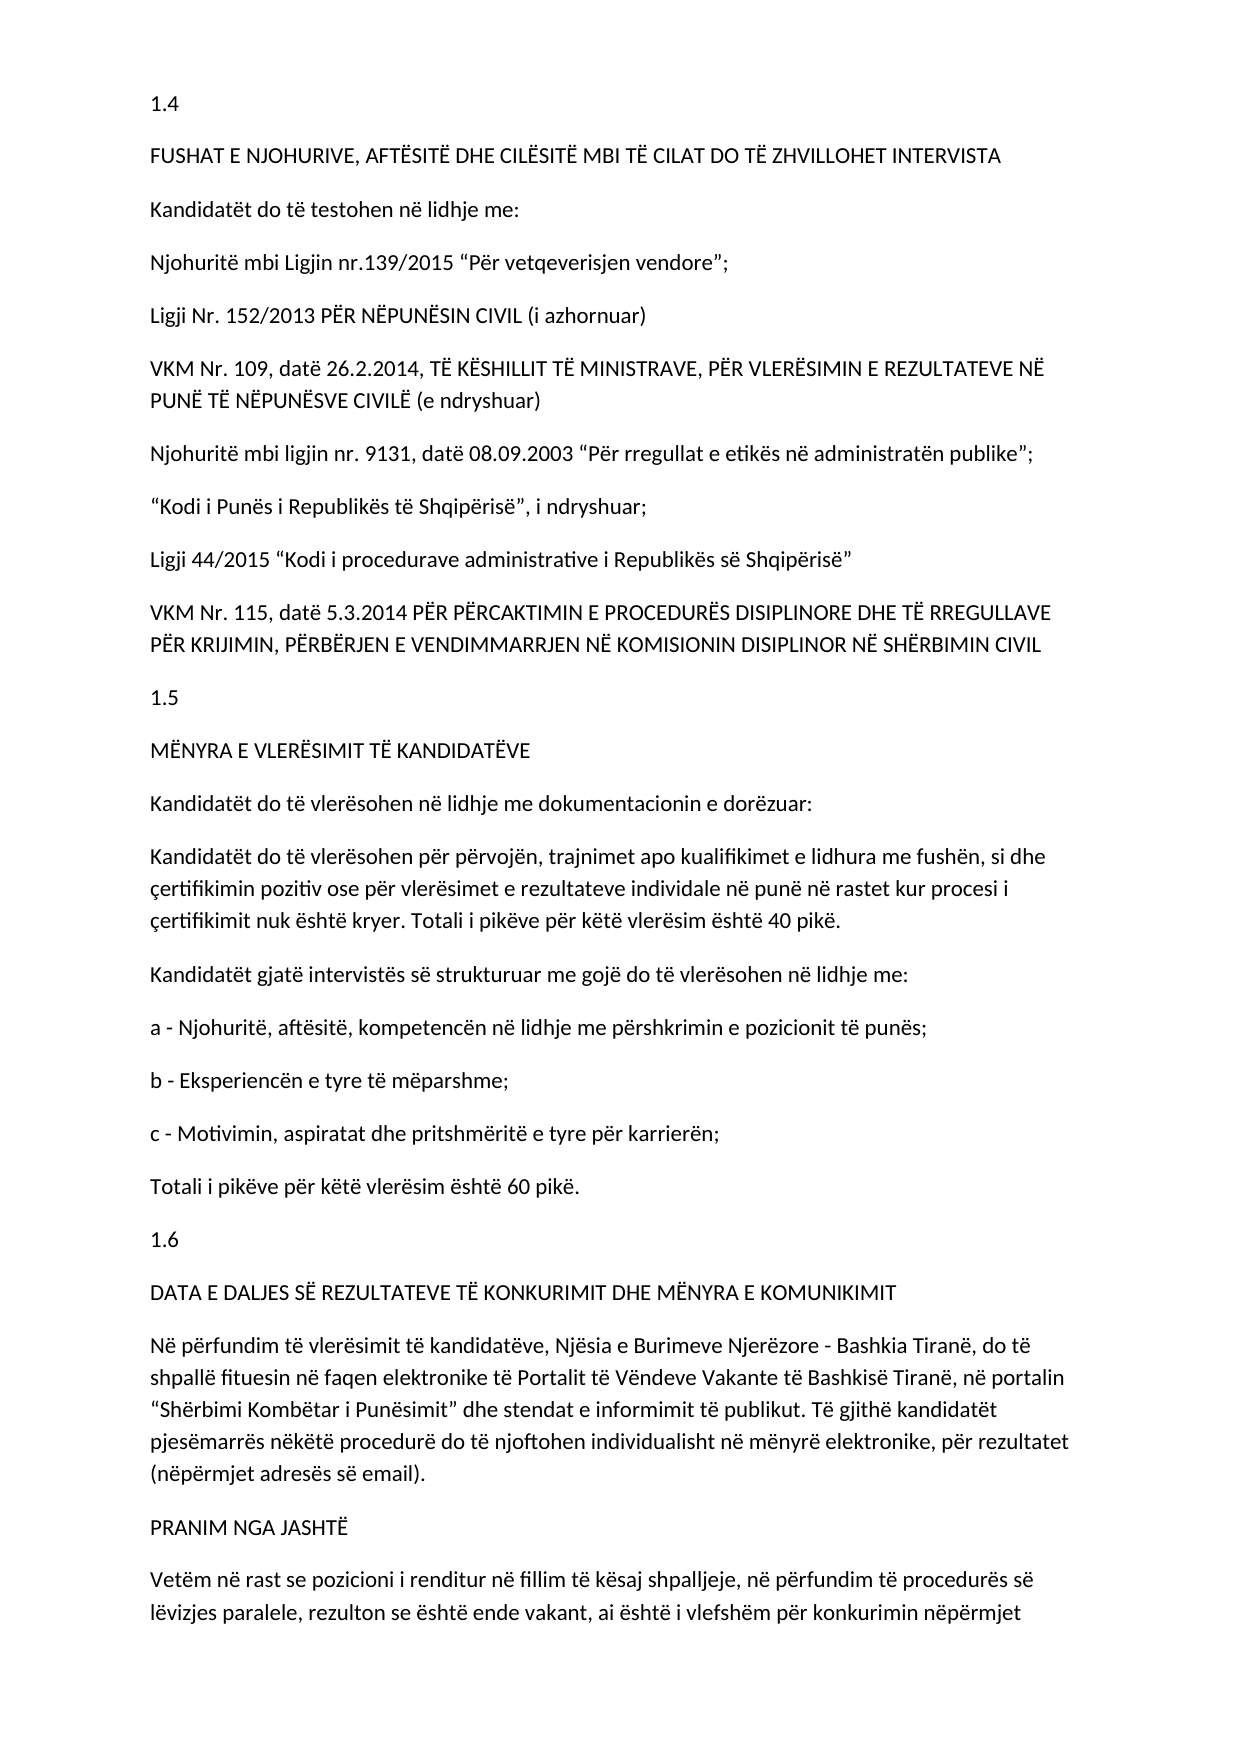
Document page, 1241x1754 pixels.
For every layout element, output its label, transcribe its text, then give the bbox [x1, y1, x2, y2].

text Në përfundim të vlerësimit të kandidatëve, Njësia e Burimeve Njerëzore - Bashkia Tiranë, do të shpallë fituesin në faqen elektronike të Portalit të Vëndeve Vakante të Bashkisë Tiranë, në portalin “Shërbimi Kombëtar i Punësimit” dhe stendat e informimit të publikut. Të gjithë kandidatët pjesëmarrës nëkëtë procedurë do të njoftohen individualisht në mënyrë elektronike, për rezultatet (nëpërmjet adresës së email). [150, 1331, 1090, 1488]
text Kandidatët do të testohen në lidhje me: [150, 195, 1090, 223]
text 1.5 [150, 683, 1090, 711]
text a - Njohuritë, aftësitë, kompetencën në lidhje me përshkrimin e pozicionit të punës; [150, 1013, 1090, 1041]
text Kandidatët do të vlerësohen për përvojën, trajnimet apo kualifikimet e lidhura me fushën, si dhe çertifikimin pozitiv ose për vlerësimet e rezultateve individale në punë në rastet kur procesi i çertifikimit nuk është kryer. Totali i pikëve për këtë vlerësim është 40 pikë. [150, 842, 1090, 935]
text “Kodi i Punës i Republikës të Shqipërisë”, i ndryshuar; [150, 492, 1090, 520]
text c - Motivimin, aspiratat dhe pritshmëritë e tyre për karrierën; [150, 1119, 1090, 1147]
text Kandidatët do të vlerësohen në lidhje me dokumentacionin e dorëzuar: [150, 789, 1090, 817]
text 1.6 [150, 1225, 1090, 1253]
text 1.4 [150, 89, 1090, 117]
text Njohuritë mbi ligjin nr. 9131, datë 08.09.2003 “Për rregullat e etikës në administratën publike”; [150, 439, 1090, 467]
text FUSHAT E NJOHURIVE, AFTËSITË DHE CILËSITË MBI TË CILAT DO TË ZHVILLOHET INTERVISTA [150, 142, 1090, 170]
text Totali i pikëve për këtë vlerësim është 60 pikë. [150, 1172, 1090, 1200]
text DATA E DALJES SË REZULTATEVE TË KONKURIMIT DHE MËNYRA E KOMUNIKIMIT [150, 1278, 1090, 1306]
text Kandidatët gjatë intervistës së strukturuar me gojë do të vlerësohen në lidhje me: [150, 960, 1090, 988]
text VKM Nr. 115, datë 5.3.2014 PËR PËRCAKTIMIN E PROCEDURËS DISIPLINORE DHE TË RREGULLAVE PËR KRIJIMIN, PËRBËRJEN E VENDIMMARRJEN NË KOMISIONIN DISIPLINOR NË SHËRBIMIN CIVIL [150, 598, 1090, 658]
text MËNYRA E VLERËSIMIT TË KANDIDATËVE [150, 736, 1090, 764]
text Ligji Nr. 152/2013 PËR NËPUNËSIN CIVIL (i azhornuar) [150, 301, 1090, 329]
text Njohuritë mbi Ligjin nr.139/2015 “Për vetqeverisjen vendore”; [150, 248, 1090, 276]
text Ligji 44/2015 “Kodi i procedurave administrative i Republikës së Shqipërisë” [150, 545, 1090, 573]
text PRANIM NGA JASHTË [150, 1513, 1090, 1541]
text b - Eksperiencën e tyre të mëparshme; [150, 1066, 1090, 1094]
text VKM Nr. 109, datë 26.2.2014, TË KËSHILLIT TË MINISTRAVE, PËR VLERËSIMIN E REZULTATEVE NË PUNË TË NËPUNËSVE CIVILË (e ndryshuar) [150, 354, 1090, 414]
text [150, 1566, 1090, 1626]
